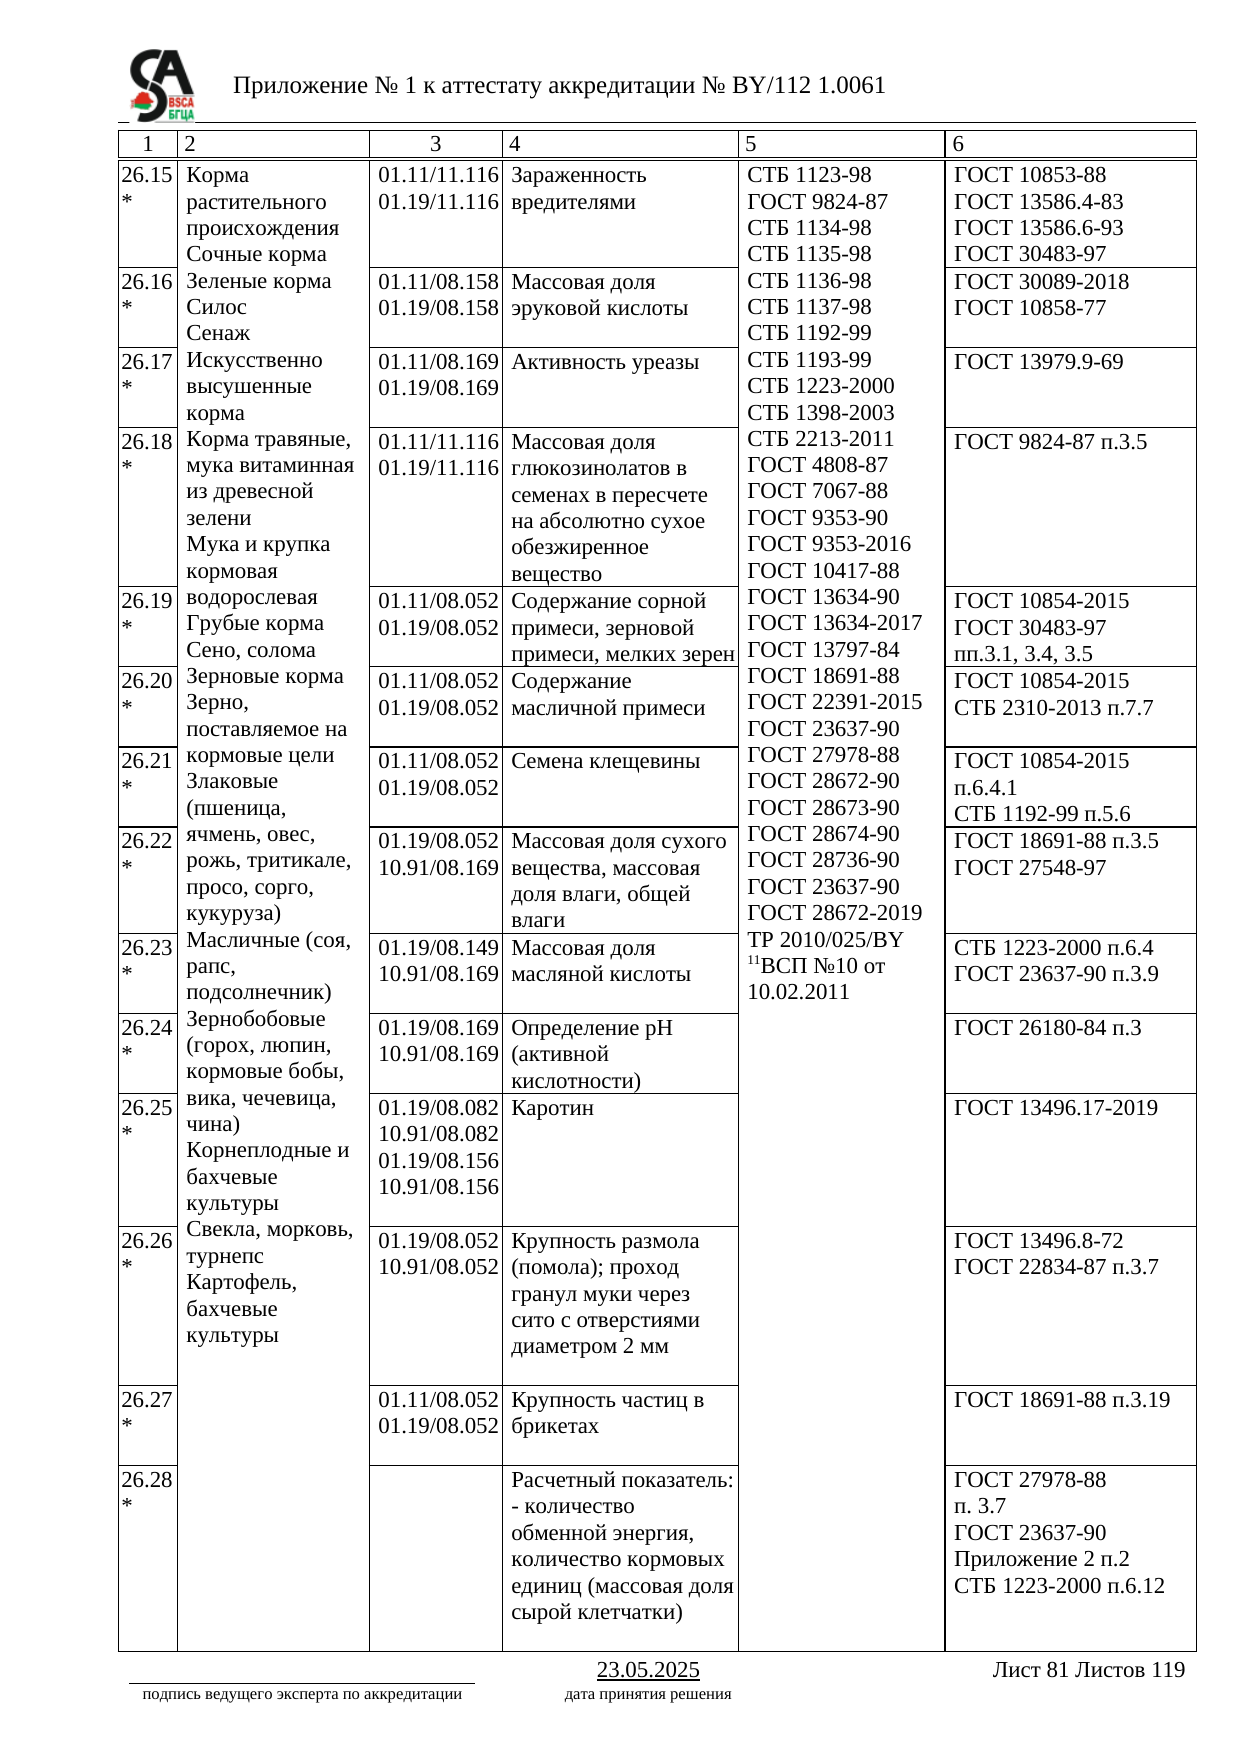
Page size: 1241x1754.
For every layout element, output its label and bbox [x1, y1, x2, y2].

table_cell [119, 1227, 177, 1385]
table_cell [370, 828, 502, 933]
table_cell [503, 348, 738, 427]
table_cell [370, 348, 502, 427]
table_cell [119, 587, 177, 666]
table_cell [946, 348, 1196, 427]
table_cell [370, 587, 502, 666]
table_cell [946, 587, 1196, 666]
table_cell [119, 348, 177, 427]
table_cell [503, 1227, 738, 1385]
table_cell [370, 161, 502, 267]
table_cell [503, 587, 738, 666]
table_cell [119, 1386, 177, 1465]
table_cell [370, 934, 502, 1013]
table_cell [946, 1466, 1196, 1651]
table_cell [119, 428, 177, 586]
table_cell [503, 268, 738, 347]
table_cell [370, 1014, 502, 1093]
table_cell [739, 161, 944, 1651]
picture [129, 47, 195, 123]
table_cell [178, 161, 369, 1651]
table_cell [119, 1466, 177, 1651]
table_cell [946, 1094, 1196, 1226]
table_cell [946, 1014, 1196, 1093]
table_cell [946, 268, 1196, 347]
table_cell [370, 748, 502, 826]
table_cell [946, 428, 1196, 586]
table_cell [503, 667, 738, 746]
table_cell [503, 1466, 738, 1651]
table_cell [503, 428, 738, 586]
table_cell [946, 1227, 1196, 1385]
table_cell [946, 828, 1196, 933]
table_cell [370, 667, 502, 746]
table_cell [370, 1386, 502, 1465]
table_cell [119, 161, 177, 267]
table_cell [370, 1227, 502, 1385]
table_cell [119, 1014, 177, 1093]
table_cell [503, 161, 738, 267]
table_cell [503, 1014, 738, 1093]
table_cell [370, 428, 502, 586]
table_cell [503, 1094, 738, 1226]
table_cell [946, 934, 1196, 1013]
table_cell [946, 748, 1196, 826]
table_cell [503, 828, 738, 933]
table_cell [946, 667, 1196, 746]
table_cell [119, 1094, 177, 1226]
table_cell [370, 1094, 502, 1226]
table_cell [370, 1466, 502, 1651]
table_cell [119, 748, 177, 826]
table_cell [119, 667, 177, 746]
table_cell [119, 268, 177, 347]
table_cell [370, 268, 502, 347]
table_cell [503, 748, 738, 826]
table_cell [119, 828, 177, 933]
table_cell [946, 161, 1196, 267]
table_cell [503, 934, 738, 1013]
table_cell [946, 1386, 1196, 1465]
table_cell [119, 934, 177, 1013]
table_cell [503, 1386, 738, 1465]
